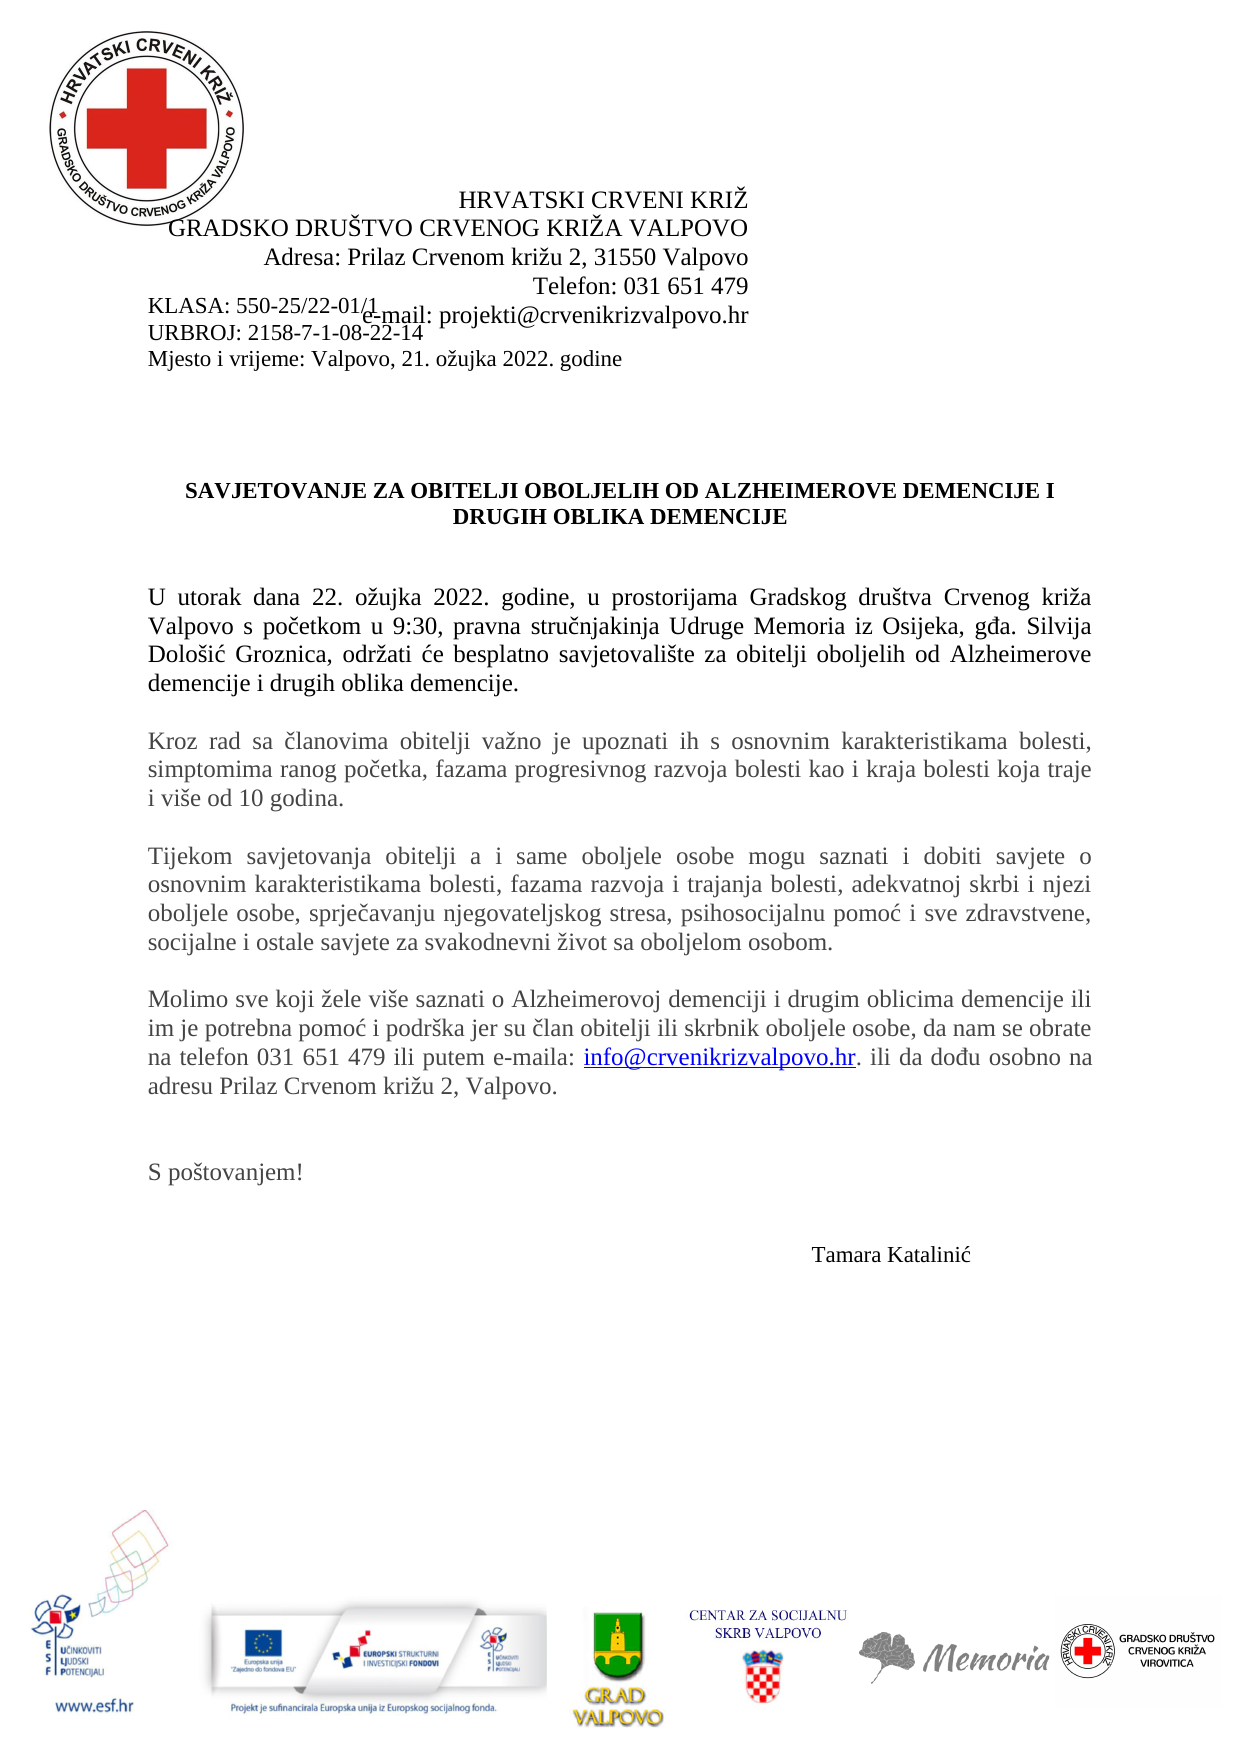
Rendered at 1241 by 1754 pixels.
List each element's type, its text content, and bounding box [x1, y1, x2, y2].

text Mjesto i vrijeme: Valpovo, 21. ožujka 2022. godine [148, 345, 1093, 371]
text KLASA: 550-25/22-01/1 [148, 292, 1093, 318]
picture [29, 1510, 1222, 1728]
picture [49, 31, 245, 227]
text S poštovanjem! [148, 1157, 1093, 1186]
text Molimo sve koji žele više saznati o Alzheimerovoj demenciji i drugim oblicima demencije ili im je potrebna pomoć i podrška jer su član obitelji ili skrbnik oboljele osobe, da nam se obrate na telefon 031 651 479 ili putem e-maila: info@crvenikrizvalpovo.hr. ili da dođu osobno na adresu Prilaz Crvenom križu 2, Valpovo. [148, 984, 1093, 1099]
text U utorak dana 22. ožujka 2022. godine, u prostorijama Gradskog društva Crvenog križa Valpovo s početkom u 9:30, pravna stručnjakinja Udruge Memoria iz Osijeka, gđa. Silvija Dološić Groznica, održati će besplatno savjetovalište za obitelji oboljelih od Alzheimerove demencije i drugih oblika demencije. [148, 582, 1093, 697]
picture [225, 221, 234, 227]
text Kroz rad sa članovima obitelji važno je upoznati ih s osnovnim karakteristikama bolesti, simptomima ranog početka, fazama progresivnog razvoja bolesti kao i kraja bolesti koja traje i više od 10 godina. [148, 726, 1093, 812]
text Tijekom savjetovanja obitelji a i same oboljele osobe mogu saznati i dobiti savjete o osnovnim karakteristikama bolesti, fazama razvoja i trajanja bolesti, adekvatnoj skrbi i njezi oboljele osobe, sprječavanju njegovateljskog stresa, psihosocijalnu pomoć i sve zdravstvene, socijalne i ostale savjete za svakodnevni život sa oboljelom osobom. [148, 841, 1093, 956]
text SAVJETOVANJE ZA OBITELJI OBOLJELIH OD ALZHEIMEROVE DEMENCIJE I DRUGIH OBLIKA DEMENCIJE [148, 477, 1093, 529]
text URBROJ: 2158-7-1-08-22-14 [148, 318, 1093, 345]
text Tamara Katalinić [148, 1241, 1093, 1267]
